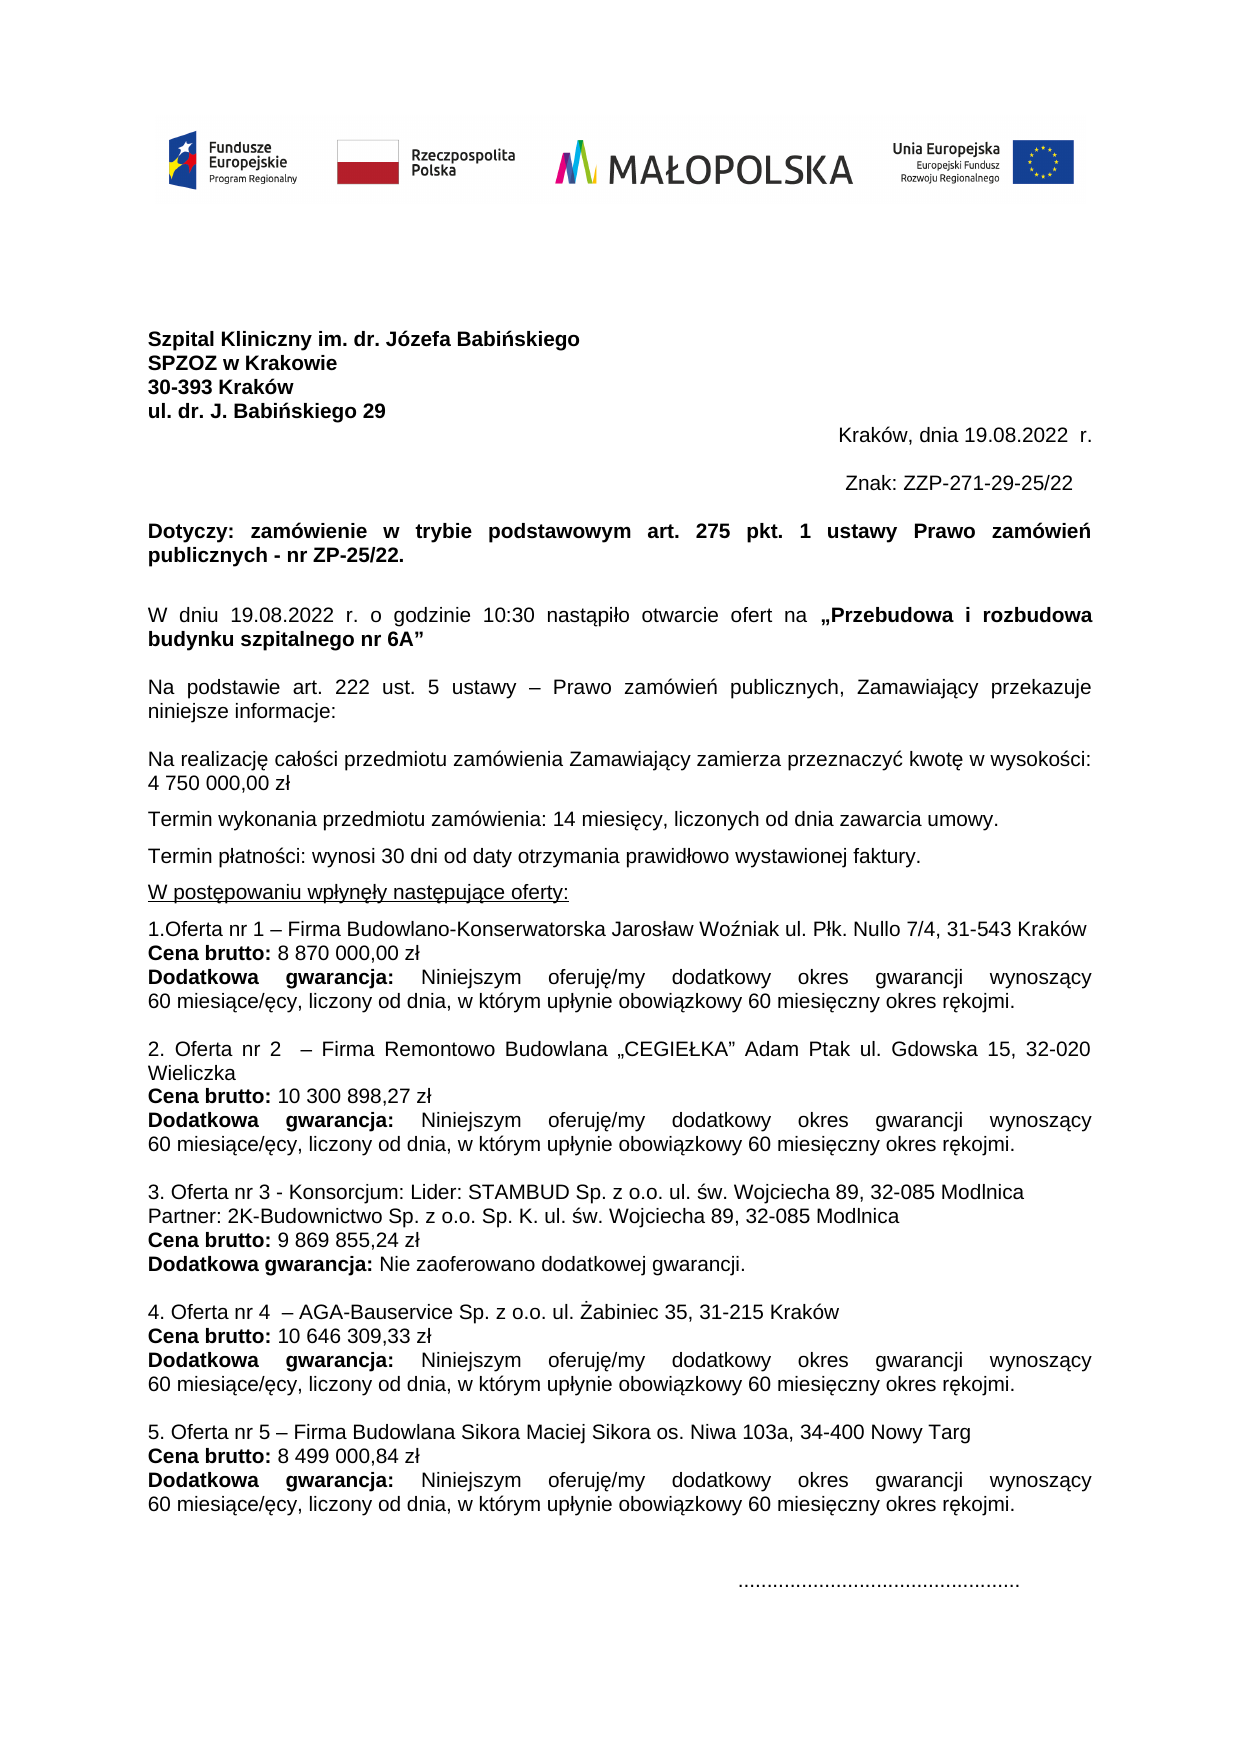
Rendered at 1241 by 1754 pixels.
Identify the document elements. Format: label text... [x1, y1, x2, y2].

text Cena brutto: 9 869 855,24 zł [148, 1228, 1093, 1252]
text Termin wykonania przedmiotu zamówienia: 14 miesięcy, liczonych od dnia zawarcia umowy. [148, 807, 1093, 831]
text Dotyczy: zamówienie w trybie podstawowym art. 275 pkt. 1 ustawy Prawo zamówień publicznych - nr ZP-25/22. [148, 519, 1093, 567]
text 5. Oferta nr 5 – Firma Budowlana Sikora Maciej Sikora os. Niwa 103a, 34-400 Nowy Targ [148, 1420, 1093, 1444]
text Dodatkowa gwarancja: Niniejszym oferuję/my dodatkowy okres gwarancji wynoszący 60 miesiące/ęcy, liczony od dnia, w którym upłynie obowiązkowy 60 miesięczny okres rękojmi. [148, 1108, 1093, 1156]
text Termin płatności: wynosi 30 dni od daty otrzymania prawidłowo wystawionej faktury. [148, 844, 1093, 868]
text 3. Oferta nr 3 - Konsorcjum: Lider: STAMBUD Sp. z o.o. ul. św. Wojciecha 89, 32-085 Modlnica Partner: 2K-Budownictwo Sp. z o.o. Sp. K. ul. św. Wojciecha 89, 32-085 Modlnica [148, 1180, 1093, 1228]
text Dodatkowa gwarancja: Niniejszym oferuję/my dodatkowy okres gwarancji wynoszący 60 miesiące/ęcy, liczony od dnia, w którym upłynie obowiązkowy 60 miesięczny okres rękojmi. [148, 964, 1093, 1012]
text Na realizację całości przedmiotu zamówienia Zamawiający zamierza przeznaczyć kwotę w wysokości: 4 750 000,00 zł [148, 747, 1093, 795]
text 30-393 Kraków [148, 375, 1093, 399]
list 2. Oferta nr 2 – Firma Remontowo Budowlana „CEGIEŁKA” Adam Ptak ul. Gdowska 15, 32-020 Wieliczka [148, 1036, 1093, 1084]
text Znak: ZZP-271-29-25/22 [148, 471, 1093, 495]
text ................................................. [709, 1539, 1093, 1592]
text Na podstawie art. 222 ust. 5 ustawy – Prawo zamówień publicznych, Zamawiający przekazuje niniejsze informacje: [148, 675, 1093, 723]
text Dodatkowa gwarancja: Nie zaoferowano dodatkowej gwarancji. [148, 1252, 1093, 1276]
text Cena brutto: 10 646 309,33 zł [148, 1324, 1093, 1348]
text 4. Oferta nr 4 – AGA-Bauservice Sp. z o.o. ul. Żabiniec 35, 31-215 Kraków [148, 1300, 1093, 1324]
text Cena brutto: 10 300 898,27 zł [148, 1084, 1093, 1108]
text W dniu 19.08.2022 r. o godzinie 10:30 nastąpiło otwarcie ofert na „Przebudowa i rozbudowa budynku szpitalnego nr 6A” [148, 603, 1093, 651]
text ul. dr. J. Babińskiego 29 [148, 399, 1093, 423]
text Dodatkowa gwarancja: Niniejszym oferuję/my dodatkowy okres gwarancji wynoszący 60 miesiące/ęcy, liczony od dnia, w którym upłynie obowiązkowy 60 miesięczny okres rękojmi. [148, 1468, 1093, 1516]
text Dodatkowa gwarancja: Niniejszym oferuję/my dodatkowy okres gwarancji wynoszący 60 miesiące/ęcy, liczony od dnia, w którym upłynie obowiązkowy 60 miesięczny okres rękojmi. [148, 1348, 1093, 1396]
text Kraków, dnia 19.08.2022 r. [148, 423, 1093, 447]
text Cena brutto: 8 870 000,00 zł [148, 941, 1093, 964]
text Szpital Kliniczny im. dr. Józefa Babińskiego [148, 327, 1093, 351]
text Cena brutto: 8 499 000,84 zł [148, 1444, 1093, 1468]
text W postępowaniu wpłynęły następujące oferty: [148, 880, 1093, 904]
text 1.Oferta nr 1 – Firma Budowlano-Konserwatorska Jarosław Woźniak ul. Płk. Nullo 7/4, 31-543 Kraków [148, 917, 1093, 941]
text SPZOZ w Krakowie [148, 351, 1093, 375]
